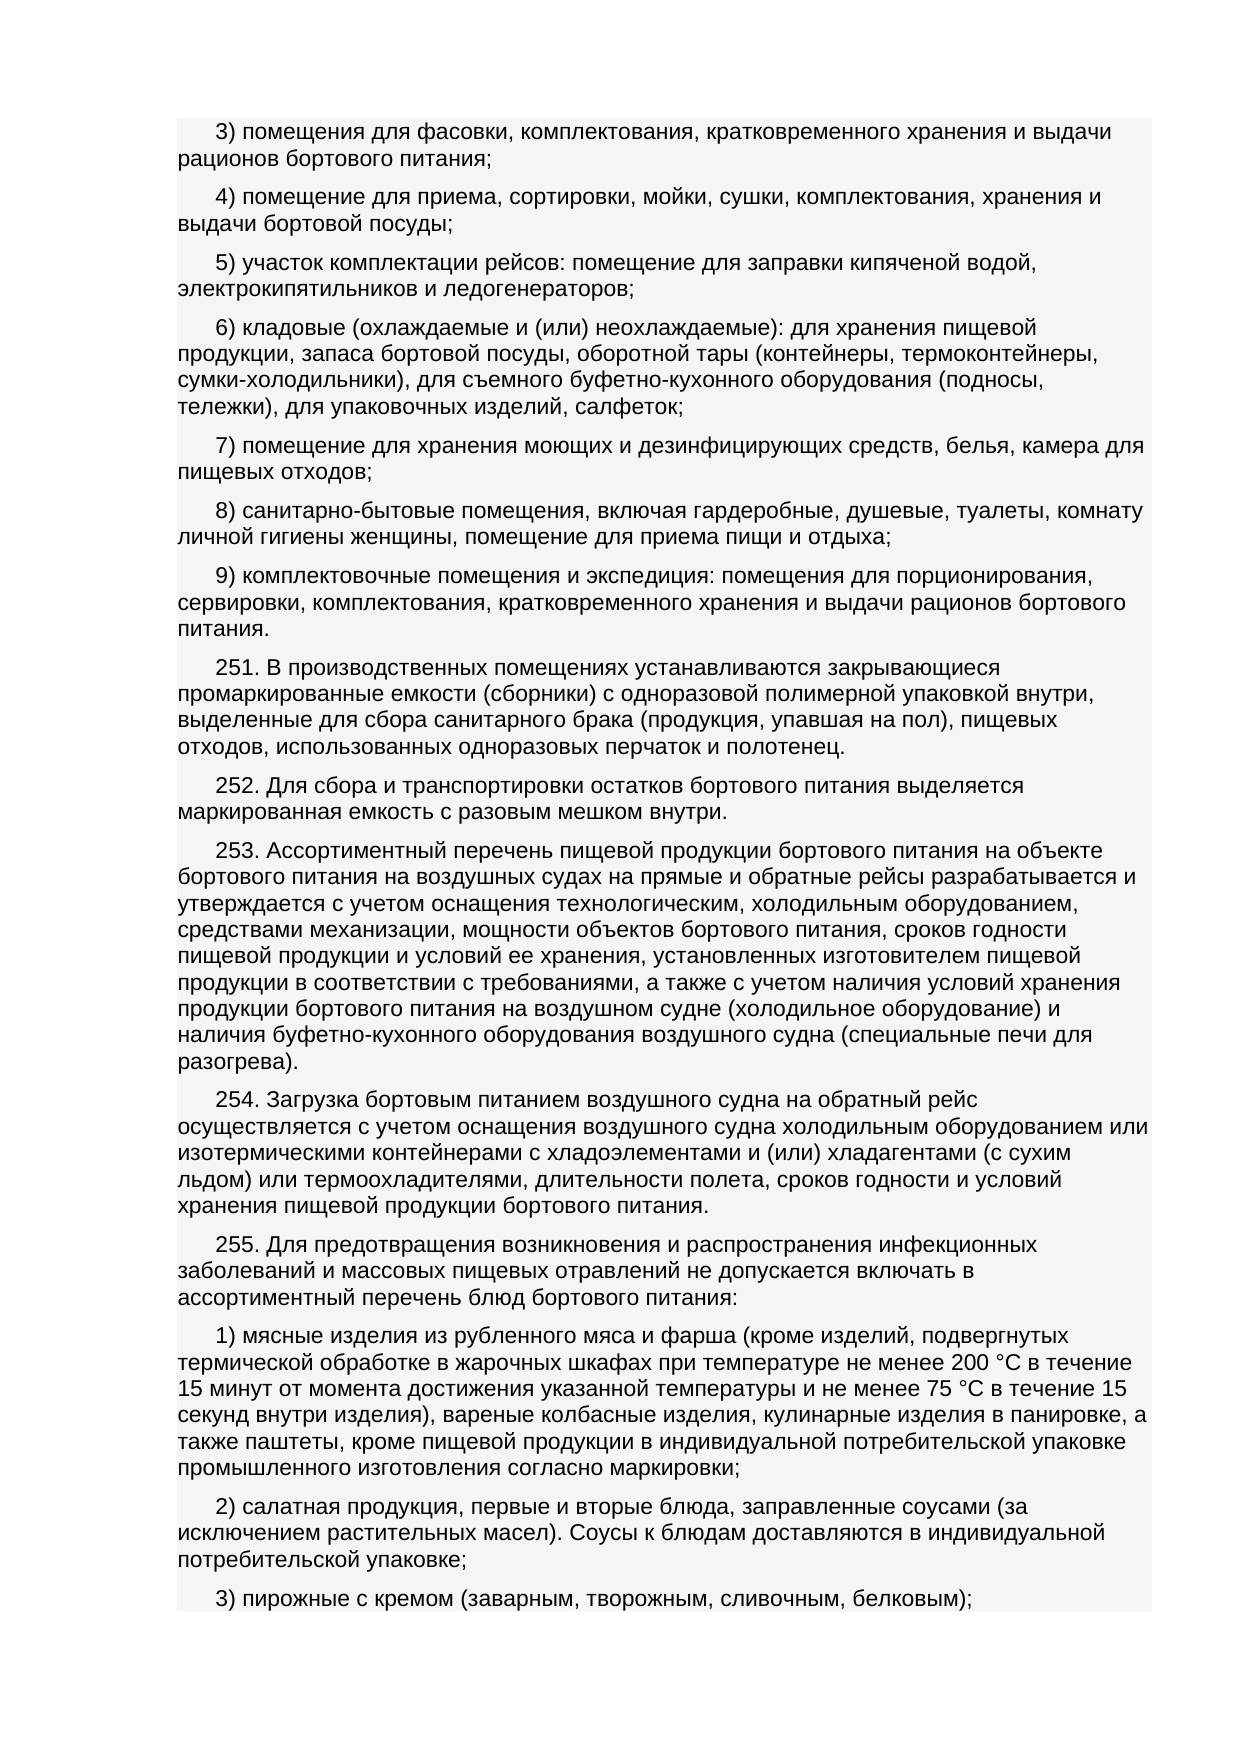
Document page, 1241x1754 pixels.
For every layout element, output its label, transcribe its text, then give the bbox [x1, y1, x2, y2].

text 8) санитарно-бытовые помещения, включая гардеробные, душевые, туалеты, комнату личной гигиены женщины, помещение для приема пищи и отдыха; [177, 497, 1152, 549]
text 251. В производственных помещениях устанавливаются закрывающиеся промаркированные емкости (сборники) с одноразовой полимерной упаковкой внутри, выделенные для сбора санитарного брака (продукция, упавшая на пол), пищевых отходов, использованных одноразовых перчаток и полотенец. [177, 654, 1152, 759]
text 255. Для предотвращения возникновения и распространения инфекционных заболеваний и массовых пищевых отравлений не допускается включать в ассортиментный перечень блюд бортового питания: [177, 1231, 1152, 1310]
text 6) кладовые (охлаждаемые и (или) неохлаждаемые): для хранения пищевой продукции, запаса бортовой посуды, оборотной тары (контейнеры, термоконтейнеры, сумки-холодильники), для съемного буфетно-кухонного оборудования (подносы, тележки), для упаковочных изделий, салфеток; [177, 314, 1152, 419]
text 254. Загрузка бортовым питанием воздушного судна на обратный рейс осуществляется с учетом оснащения воздушного судна холодильным оборудованием или изотермическими контейнерами с хладоэлементами и (или) хладагентами (с сухим льдом) или термоохладителями, длительности полета, сроков годности и условий хранения пищевой продукции бортового питания. [177, 1086, 1152, 1218]
text 3) помещения для фасовки, комплектования, кратковременного хранения и выдачи рационов бортового питания; [177, 118, 1152, 171]
text 3) пирожные с кремом (заварным, творожным, сливочным, белковым); [177, 1584, 1152, 1611]
text 5) участок комплектации рейсов: помещение для заправки кипяченой водой, электрокипятильников и ледогенераторов; [177, 248, 1152, 301]
text 253. Ассортиментный перечень пищевой продукции бортового питания на объекте бортового питания на воздушных судах на прямые и обратные рейсы разрабатывается и утверждается с учетом оснащения технологическим, холодильным оборудованием, средствами механизации, мощности объектов бортового питания, сроков годности пищевой продукции и условий ее хранения, установленных изготовителем пищевой продукции в соответствии с требованиями, а также с учетом наличия условий хранения продукции бортового питания на воздушном судне (холодильное оборудование) и наличия буфетно-кухонного оборудования воздушного судна (специальные печи для разогрева). [177, 837, 1152, 1074]
text 1) мясные изделия из рубленного мяса и фарша (кроме изделий, подвергнутых термической обработке в жарочных шкафах при температуре не менее 200 °С в течение 15 минут от момента достижения указанной температуры и не менее 75 °С в течение 15 секунд внутри изделия), вареные колбасные изделия, кулинарные изделия в панировке, а также паштеты, кроме пищевой продукции в индивидуальной потребительской упаковке промышленного изготовления согласно маркировки; [177, 1322, 1152, 1480]
text 252. Для сбора и транспортировки остатков бортового питания выделяется маркированная емкость с разовым мешком внутри. [177, 772, 1152, 824]
text 9) комплектовочные помещения и экспедиция: помещения для порционирования, сервировки, комплектования, кратковременного хранения и выдачи рационов бортового питания. [177, 562, 1152, 641]
text 4) помещение для приема, сортировки, мойки, сушки, комплектования, хранения и выдачи бортовой посуды; [177, 183, 1152, 236]
text 2) салатная продукция, первые и вторые блюда, заправленные соусами (за исключением растительных масел). Соусы к блюдам доставляются в индивидуальной потребительской упаковке; [177, 1493, 1152, 1572]
text 7) помещение для хранения моющих и дезинфицирующих средств, белья, камера для пищевых отходов; [177, 432, 1152, 484]
